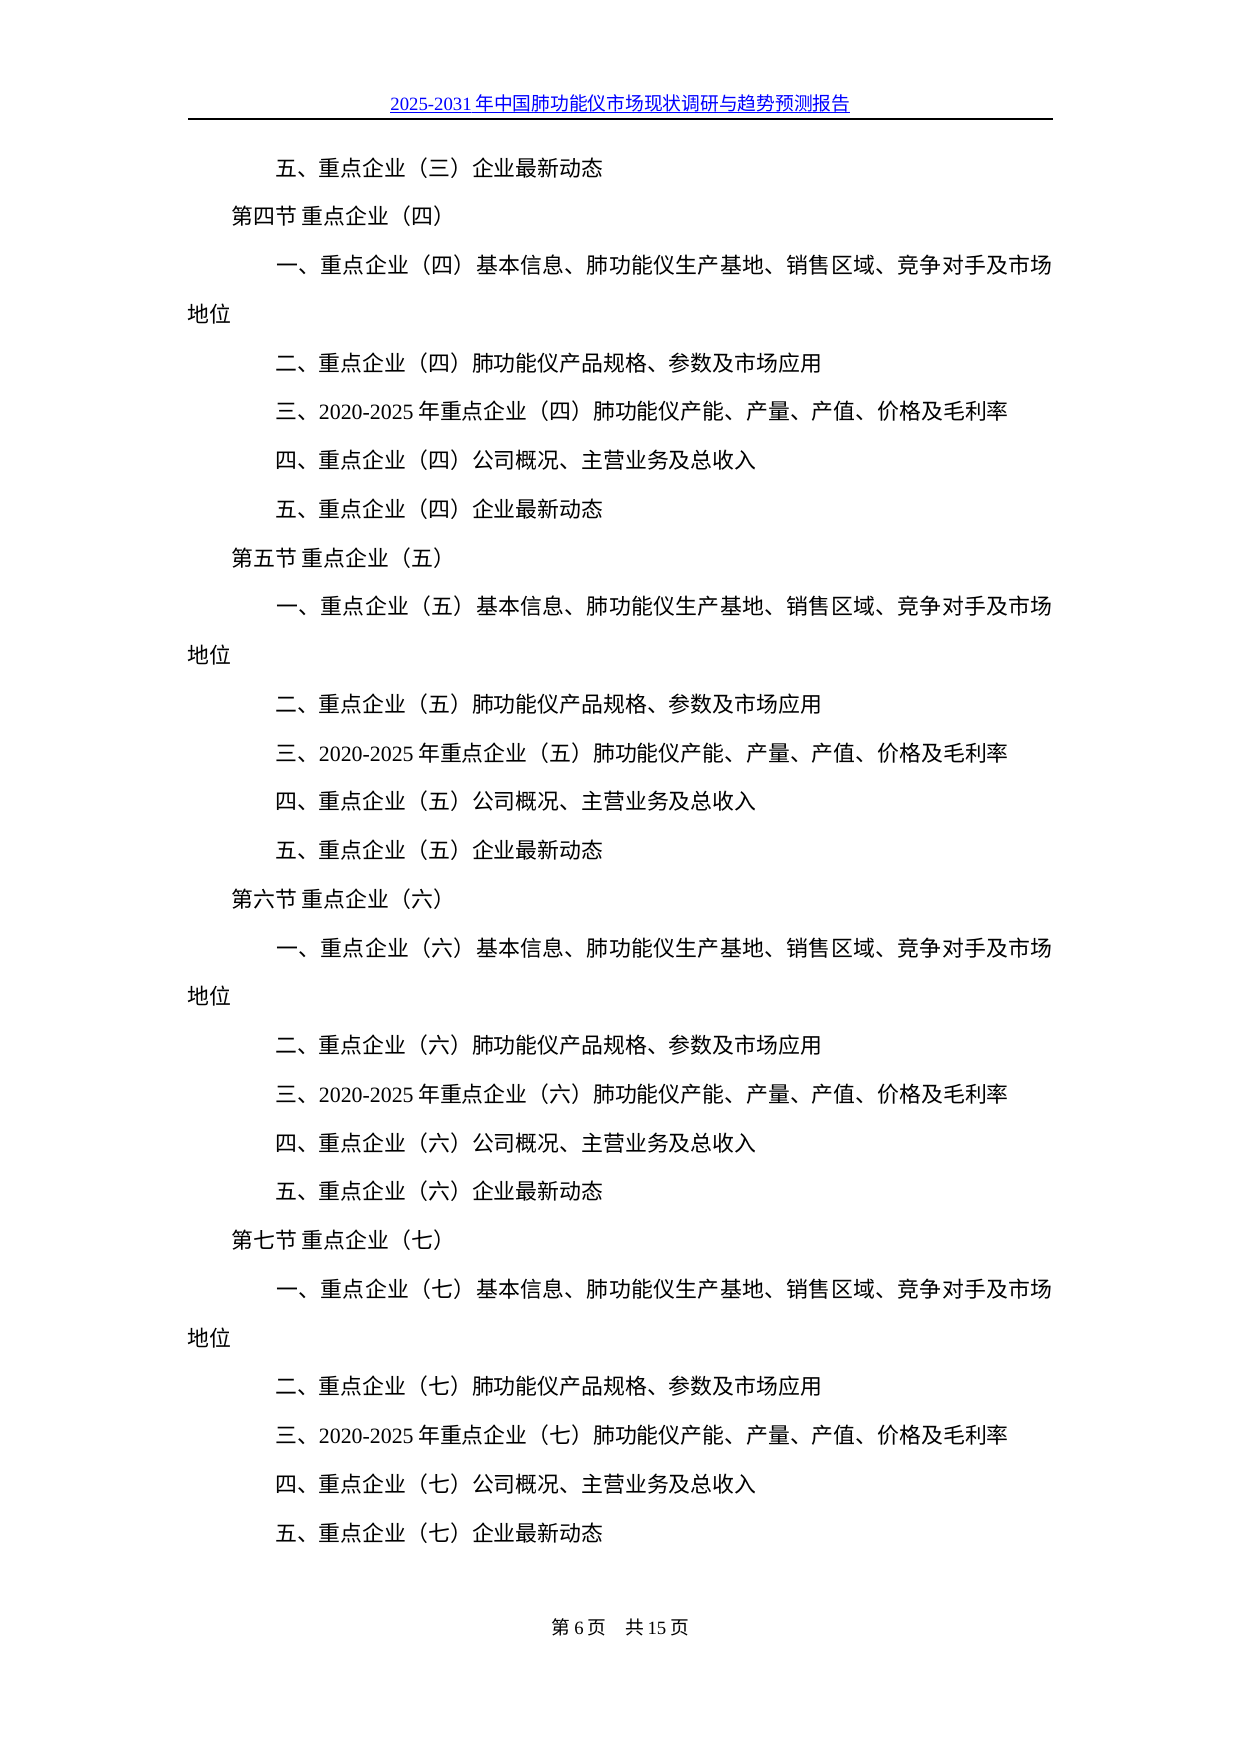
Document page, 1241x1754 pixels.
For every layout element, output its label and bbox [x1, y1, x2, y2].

text [187, 150, 1053, 1548]
